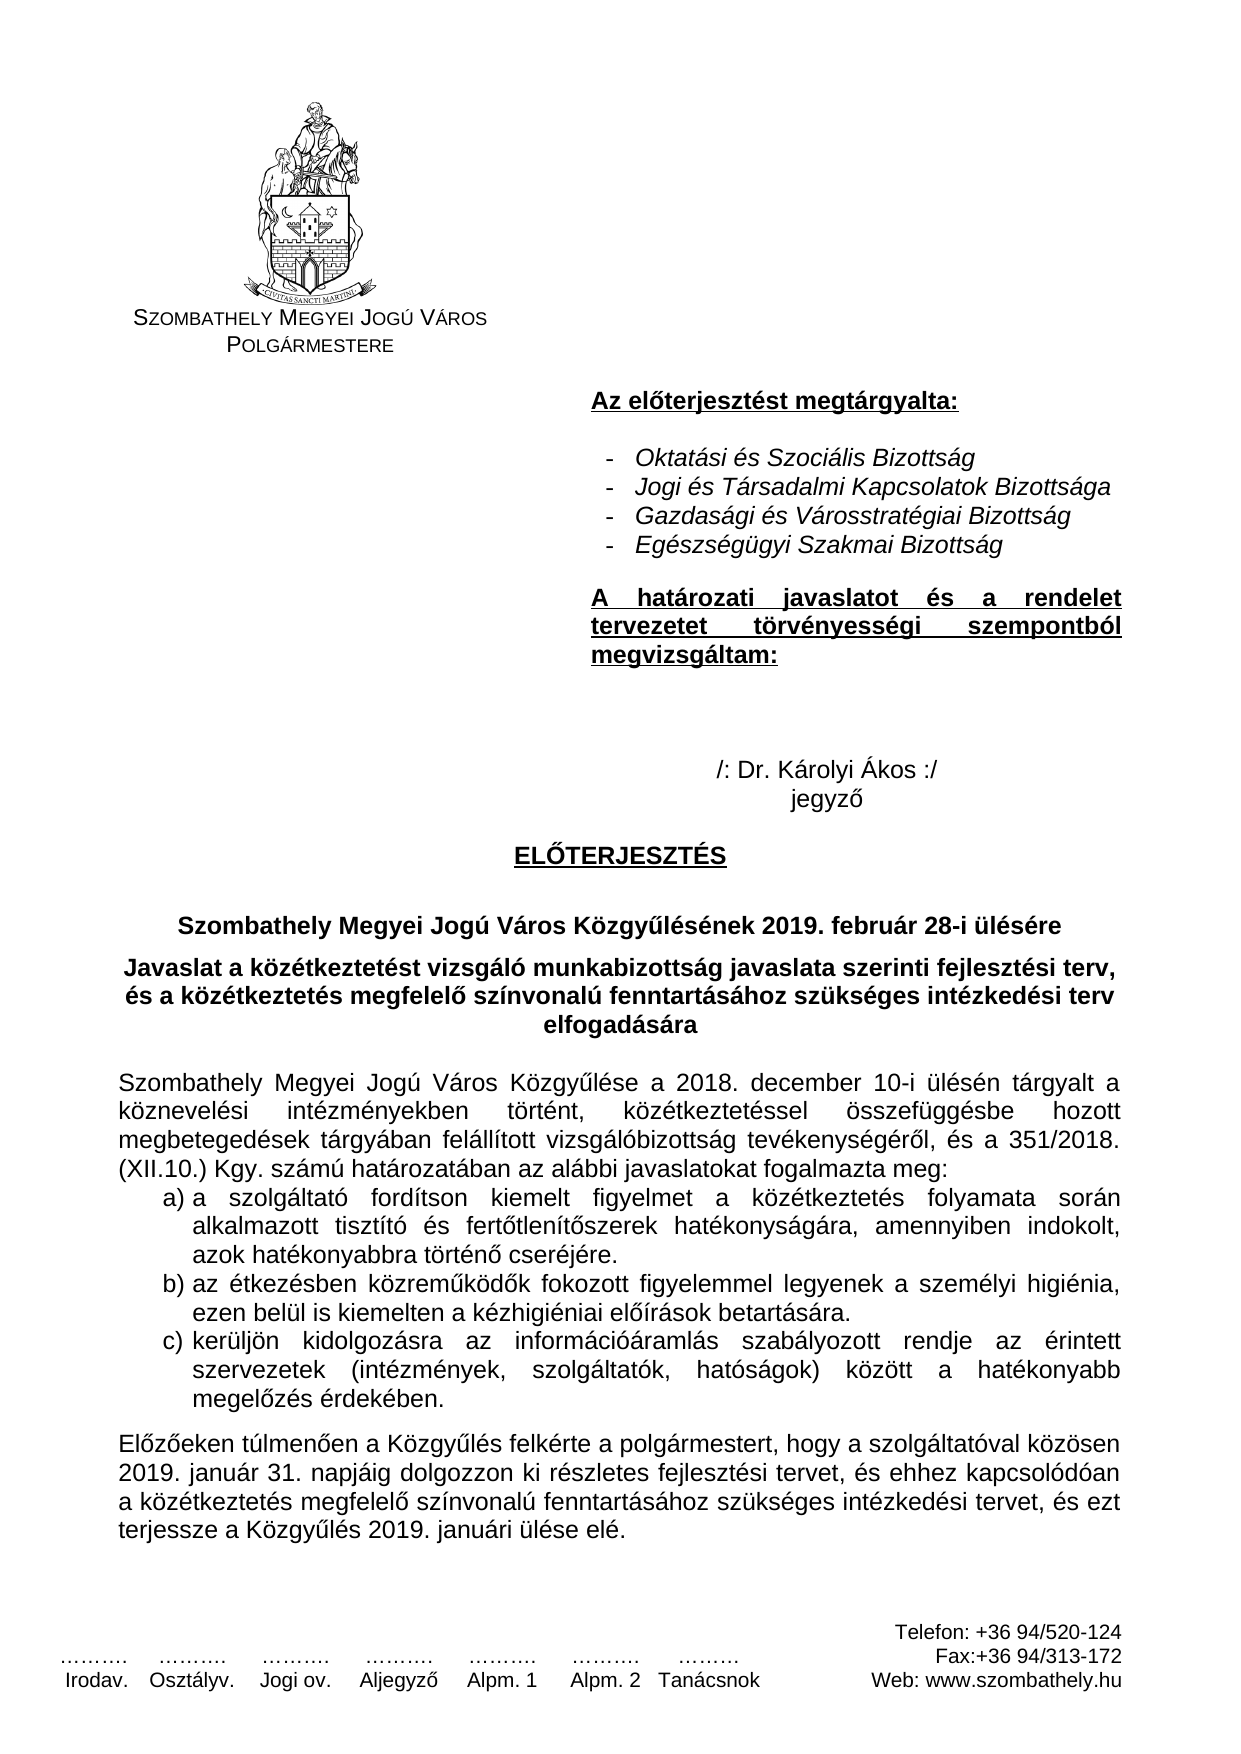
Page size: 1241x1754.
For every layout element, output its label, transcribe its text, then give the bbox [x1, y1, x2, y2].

picture [243, 102, 377, 305]
text Előzőeken túlmenően a Közgyűlés felkérte a polgármestert, hogy a szolgáltatóval közösen 2019. január 31. napjáig dolgozzon ki részletes fejlesztési tervet, és ehhez kapcsolódóan a közétkeztetés megfelelő színvonalú fenntartásához szükséges intézkedési tervet, és ezt terjessze a Közgyűlés 2019. januári ülése elé. [118, 1429, 1122, 1544]
list kerüljön kidolgozásra az információáramlás szabályozott rendje az érintett szervezetek (intézmények, szolgáltatók, hatóságok) között a hatékonyabb megelőzés érdekében. [162, 1326, 1122, 1412]
text Javaslat a közétkeztetést vizsgáló munkabizottság javaslata szerinti fejlesztési terv, és a közétkeztetés megfelelő színvonalú fenntartásához szükséges intézkedési terv elfogadására [118, 952, 1122, 1039]
list az étkezésben közreműködők fokozott figyelemmel legyenek a személyi higiénia, ezen belül is kiemelten a kézhigiéniai előírások betartására. [162, 1269, 1122, 1326]
text Szombathely Megyei Jogú Város Közgyűlésének 2019. február 28-i ülésére [118, 911, 1122, 940]
list a szolgáltató fordítson kiemelt figyelmet a közétkeztetés folyamata során alkalmazott tisztító és fertőtlenítőszerek hatékonyságára, amennyiben indokolt, azok hatékonyabbra történő cseréjére. [162, 1182, 1122, 1269]
text ELŐTERJESZTÉS [118, 841, 1122, 870]
text Szombathely Megyei Jogú Város Közgyűlése a 2018. december 10-i ülésén tárgyalt a köznevelési intézményekben történt, közétkeztetéssel összefüggésbe hozott megbetegedések tárgyában felállított vizsgálóbizottság tevékenységéről, és a 351/2018. (XII.10.) Kgy. számú határozatában az alábbi javaslatokat fogalmazta meg: [118, 1067, 1122, 1182]
